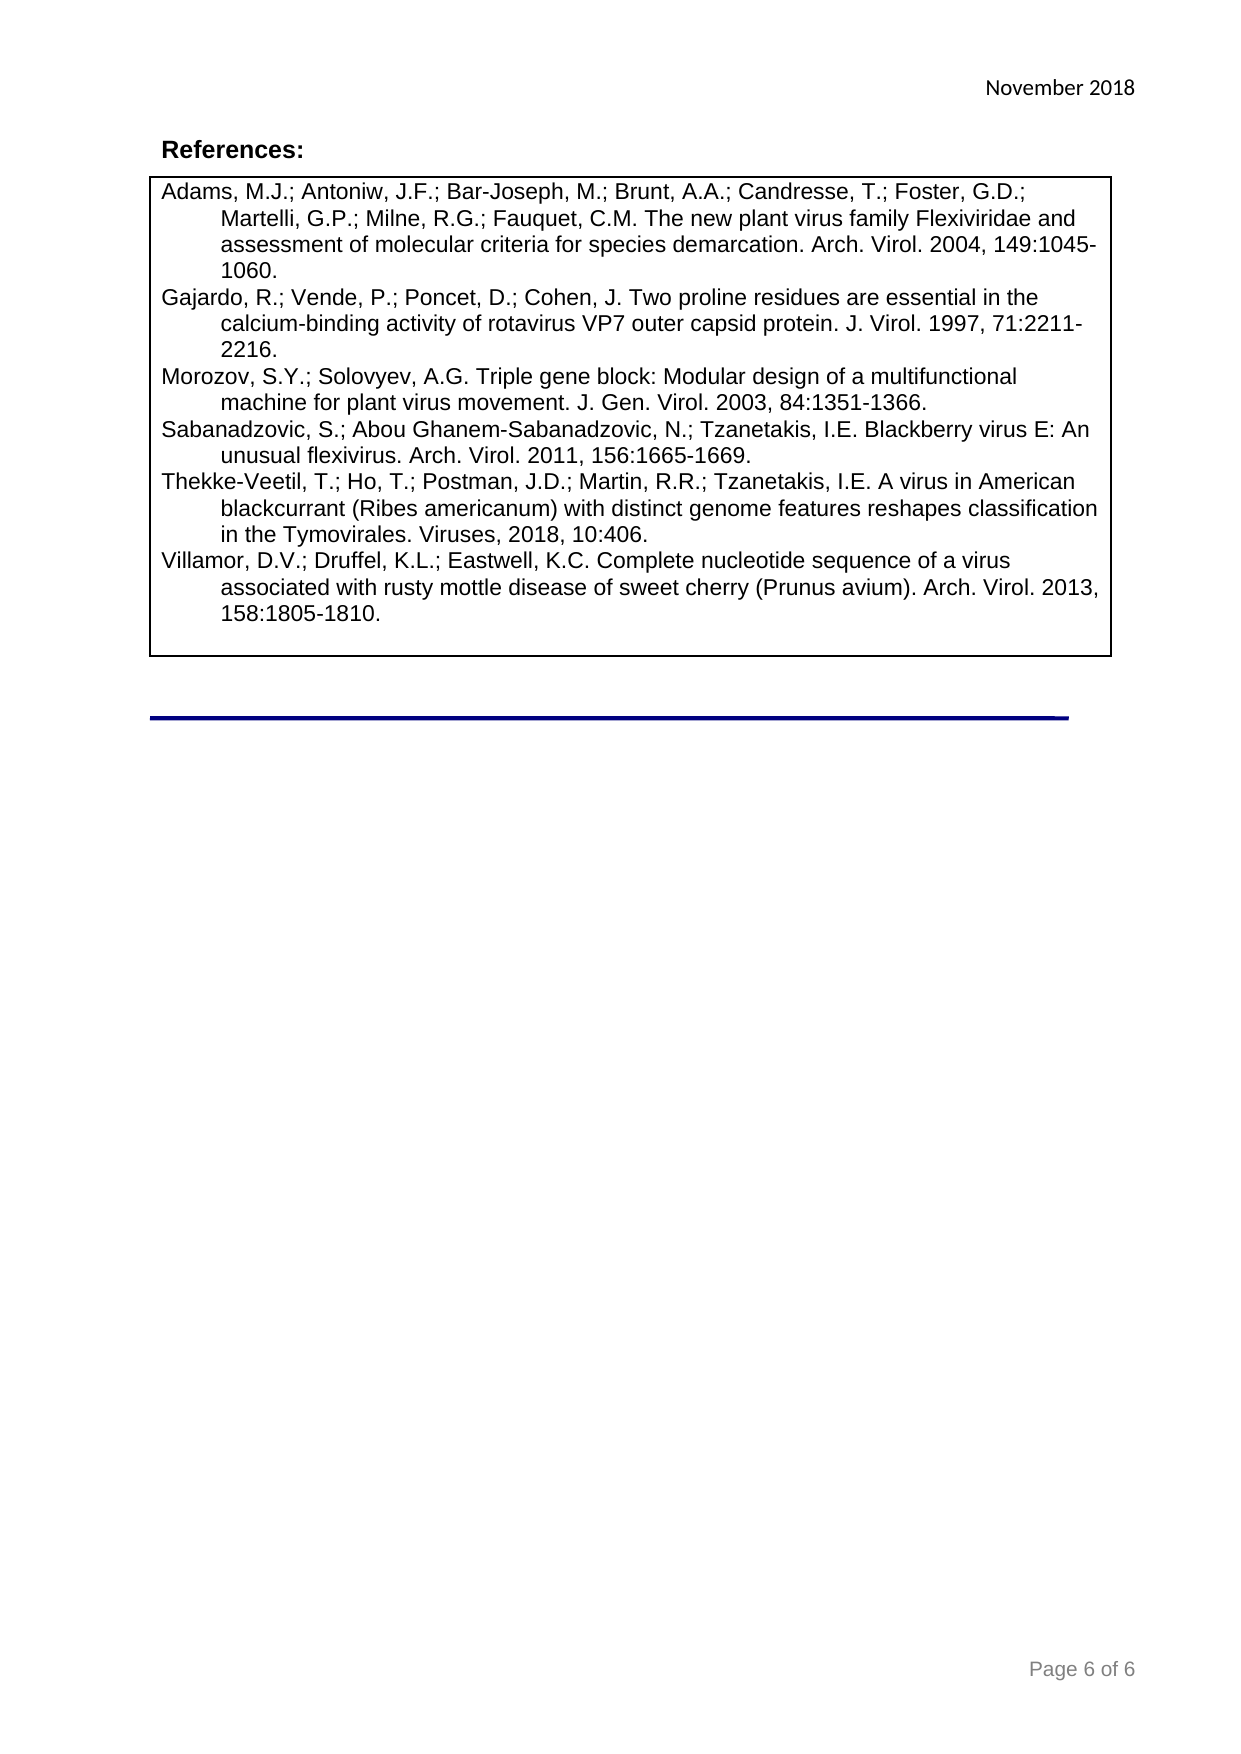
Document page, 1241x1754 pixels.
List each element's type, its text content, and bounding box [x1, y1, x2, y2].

table_cell Adams, M.J.; Antoniw, J.F.; Bar-Joseph, M.; Brunt, A.A.; Candresse, T.; Foster, G.D.; Martelli, G.P.; Milne, R.G.; Fauquet, C.M. The new plant virus family Flexiviridae and assessment of molecular criteria for species demarcation. Arch. Virol. 2004, 149:1045-1060. Gajardo, R.; Vende, P.; Poncet, D.; Cohen, J. Two proline residues are essential in the calcium-binding activity of rotavirus VP7 outer capsid protein. J. Virol. 1997, 71:2211-2216. Morozov, S.Y.; Solovyev, A.G. Triple gene block: Modular design of a multifunctional machine for plant virus movement. J. Gen. Virol. 2003, 84:1351-1366. Sabanadzovic, S.; Abou Ghanem-Sabanadzovic, N.; Tzanetakis, I.E. Blackberry virus E: An unusual flexivirus. Arch. Virol. 2011, 156:1665-1669. Thekke-Veetil, T.; Ho, T.; Postman, J.D.; Martin, R.R.; Tzanetakis, I.E. A virus in American blackcurrant (Ribes americanum) with distinct genome features reshapes classification in the Tymovirales. Viruses, 2018, 10:406. Villamor, D.V.; Druffel, K.L.; Eastwell, K.C. Complete nucleotide sequence of a virus associated with rusty mottle disease of sweet cherry (Prunus avium). Arch. Virol. 2013, 158:1805-1810. [151, 178, 1110, 655]
table_header References: [150, 135, 1111, 176]
